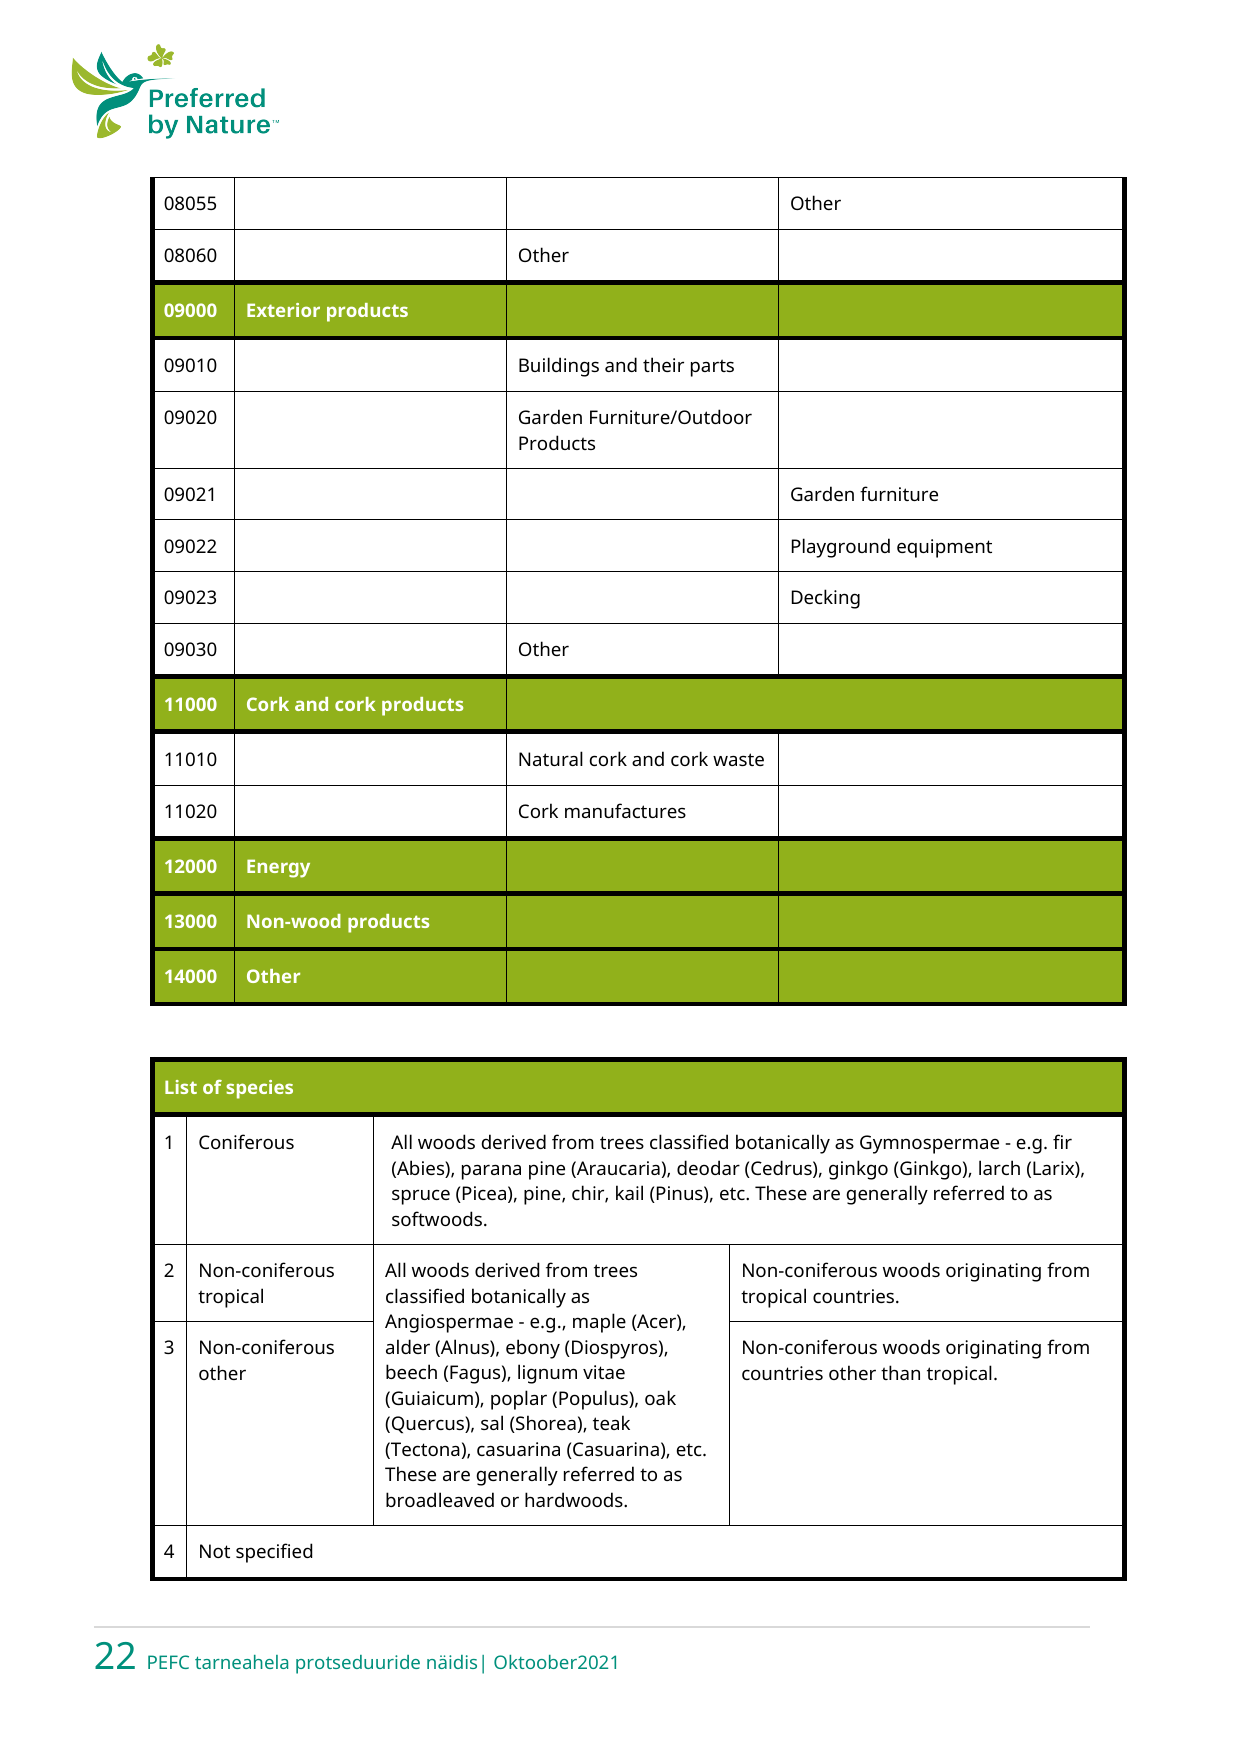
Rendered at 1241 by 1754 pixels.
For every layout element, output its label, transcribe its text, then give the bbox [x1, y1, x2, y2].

table_cell All woods derived from trees classified botanically as Gymnospermae - e.g. fir (Abies), parana pine (Araucaria), deodar (Cedrus), ginkgo (Ginkgo), larch (Larix), spruce (Picea), pine, chir, kail (Pinus), etc. These are generally referred to as softwoods. [374, 1117, 1122, 1244]
table_cell [507, 469, 778, 519]
table_header List of species [155, 1062, 1122, 1112]
table_cell [507, 896, 778, 946]
table_cell 08055 [155, 178, 234, 229]
table_cell [235, 520, 506, 571]
table_cell [779, 392, 1122, 468]
table_cell 3 [155, 1322, 186, 1525]
table_cell Garden furniture [779, 469, 1122, 519]
table_cell [779, 734, 1122, 784]
table_cell 2 [155, 1245, 186, 1321]
table_cell 12000 [155, 841, 234, 891]
table_cell [779, 340, 1122, 391]
table_cell Energy [235, 841, 506, 891]
table_cell [779, 896, 1122, 946]
table_cell [507, 841, 778, 891]
table_cell Non-coniferous tropical [187, 1245, 373, 1321]
table_cell 09021 [155, 469, 234, 519]
table_cell Non-coniferous other [187, 1322, 373, 1525]
table_cell [235, 734, 506, 784]
table_cell [779, 285, 1122, 336]
table_cell Coniferous [187, 1117, 373, 1244]
table_cell [235, 572, 506, 622]
table_cell [779, 230, 1122, 280]
table_cell 1 [155, 1117, 186, 1244]
table_cell [779, 841, 1122, 891]
table_cell [507, 679, 1122, 729]
table_cell [507, 572, 778, 622]
table_cell [235, 624, 506, 674]
table_cell 14000 [155, 951, 234, 1002]
table_cell [507, 285, 778, 336]
table_cell Other [779, 178, 1122, 229]
table_cell Not specified [187, 1526, 1122, 1577]
table_cell Decking [779, 572, 1122, 622]
table_cell 09023 [155, 572, 234, 622]
table_cell 13000 [155, 896, 234, 946]
table_cell Cork manufactures [507, 786, 778, 836]
table_cell [235, 178, 506, 229]
table_cell 11000 [155, 679, 234, 729]
table_cell Buildings and their parts [507, 340, 778, 391]
table_cell Cork and cork products [235, 679, 506, 729]
table_cell Garden Furniture/Outdoor Products [507, 392, 778, 468]
table_cell 09022 [155, 520, 234, 571]
table_cell Non-coniferous woods originating from tropical countries. [730, 1245, 1122, 1321]
table_cell [779, 951, 1122, 1002]
table_cell Exterior products [235, 285, 506, 336]
table_cell Other [507, 624, 778, 674]
table_cell [235, 469, 506, 519]
table_cell Natural cork and cork waste [507, 734, 778, 784]
table_cell 4 [155, 1526, 186, 1577]
table_cell Other [235, 951, 506, 1002]
table_cell [779, 624, 1122, 674]
table_cell [235, 392, 506, 468]
table_cell 11010 [155, 734, 234, 784]
table_cell [507, 520, 778, 571]
table_cell Playground equipment [779, 520, 1122, 571]
table_cell 09000 [155, 285, 234, 336]
table_cell [235, 230, 506, 280]
table_cell [235, 786, 506, 836]
table_cell [779, 786, 1122, 836]
table_cell 09030 [155, 624, 234, 674]
table_cell Non-coniferous woods originating from countries other than tropical. [730, 1322, 1122, 1525]
table_cell Non-wood products [235, 896, 506, 946]
picture [45, 18, 307, 165]
table_cell [507, 951, 778, 1002]
table_cell 09020 [155, 392, 234, 468]
table_cell 11020 [155, 786, 234, 836]
table_cell All woods derived from trees classified botanically as Angiospermae - e.g., maple (Acer), alder (Alnus), ebony (Diospyros), beech (Fagus), lignum vitae (Guiaicum), poplar (Populus), oak (Quercus), sal (Shorea), teak (Tectona), casuarina (Casuarina), etc. These are generally referred to as broadleaved or hardwoods. [374, 1245, 729, 1525]
table_cell 09010 [155, 340, 234, 391]
table_cell [507, 178, 778, 229]
table_cell Other [507, 230, 778, 280]
table_cell 08060 [155, 230, 234, 280]
table_cell [235, 340, 506, 391]
